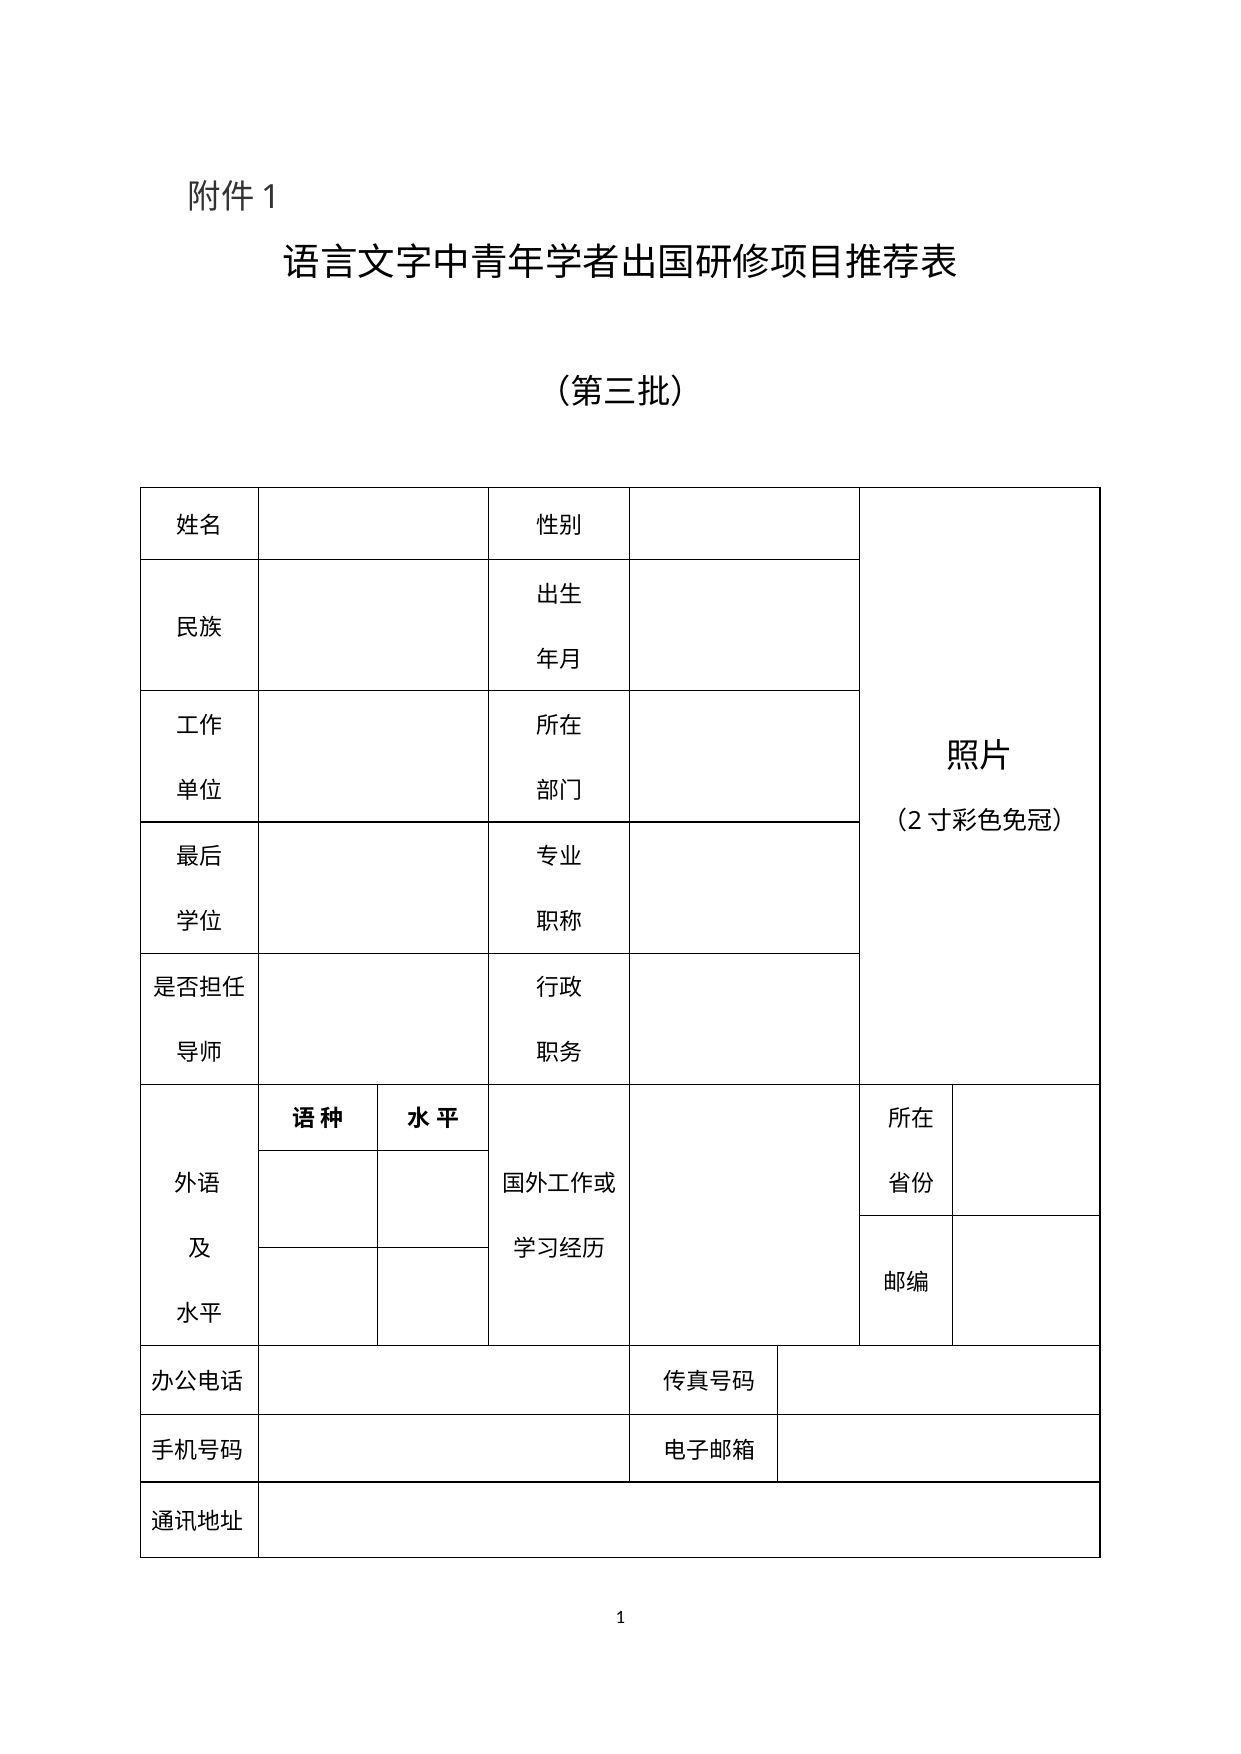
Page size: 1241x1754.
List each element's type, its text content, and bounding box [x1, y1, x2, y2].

table_cell 最后 学位 [141, 823, 258, 952]
table_cell 民族 [141, 560, 258, 690]
table_header 姓名 [141, 488, 258, 559]
table_cell 是否担任导师 [141, 954, 258, 1083]
table_cell [259, 691, 488, 821]
table_cell 工作 单位 [141, 691, 258, 821]
table_cell [259, 560, 488, 690]
table_cell [259, 1346, 629, 1414]
table_cell [953, 1085, 1099, 1214]
table_cell [259, 1483, 1099, 1557]
table_cell 专业 职称 [489, 823, 629, 952]
table_cell [378, 1248, 488, 1344]
table_cell 出生 年月 [489, 560, 629, 690]
table_cell [259, 823, 488, 952]
table_cell [778, 1346, 1099, 1414]
table_cell 办公电话 [141, 1346, 258, 1414]
table_cell 行政 职务 [489, 954, 629, 1083]
text 附件1 [187, 162, 1009, 227]
table_cell [630, 691, 859, 821]
table_header [259, 488, 488, 559]
table_header 照片 （2寸彩色免冠） [860, 488, 1099, 1083]
text 语言文字中青年学者出国研修项目推荐表 [187, 227, 1053, 292]
table_cell 所在 部门 [489, 691, 629, 821]
table_cell [630, 560, 859, 690]
table_cell 外语 及 水平 [141, 1085, 258, 1344]
table_cell [378, 1151, 488, 1247]
table_cell [630, 1085, 859, 1344]
table_cell [630, 954, 859, 1083]
table_cell 电子邮箱 [630, 1415, 777, 1481]
text （第三批） [187, 357, 1053, 422]
table_header [630, 488, 859, 559]
table_header 性别 [489, 488, 629, 559]
table_cell [259, 1415, 629, 1481]
table_cell 手机号码 [141, 1415, 258, 1481]
table_cell 传真号码 [630, 1346, 777, 1414]
table_cell [778, 1415, 1099, 1481]
table_cell 邮编 [860, 1216, 952, 1344]
table_cell [259, 954, 488, 1083]
table_cell 所在 省份 [860, 1085, 952, 1214]
table_cell 国外工作或学习经历 [489, 1085, 629, 1344]
table_cell 语 种 [259, 1085, 377, 1149]
table_cell 通讯地址 [141, 1483, 258, 1557]
table_cell [953, 1216, 1099, 1344]
table_cell [259, 1248, 377, 1344]
table_cell [259, 1151, 377, 1247]
table_cell 水 平 [378, 1085, 488, 1149]
table_cell [630, 823, 859, 952]
